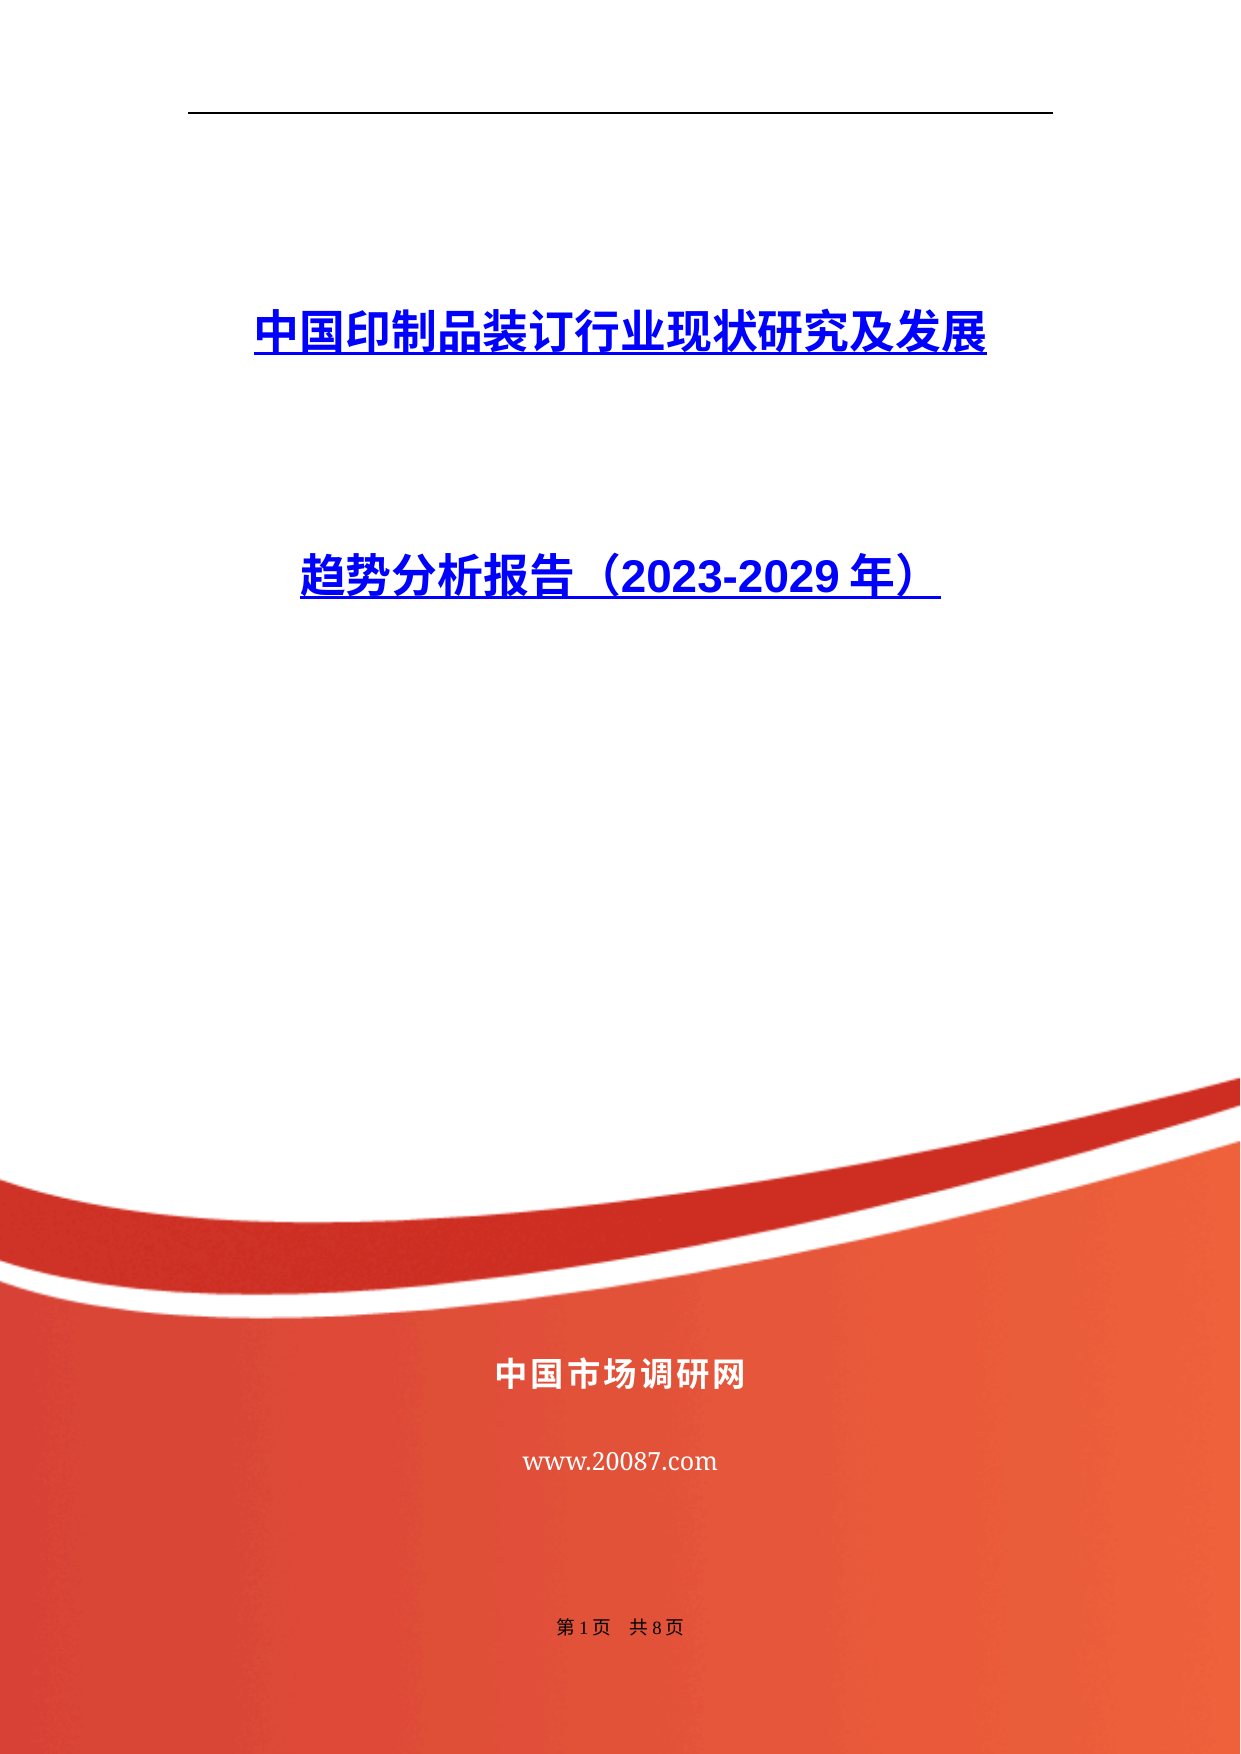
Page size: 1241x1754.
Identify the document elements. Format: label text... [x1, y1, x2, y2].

picture [0, 1006, 1241, 1754]
table_header 中国印制品装订行业现状研究及发展趋势分析报告（2023-2029年） [188, 207, 1053, 773]
text www.20087.com [187, 1428, 1053, 1493]
subtitle 中国市场调研网 [187, 1339, 1053, 1404]
